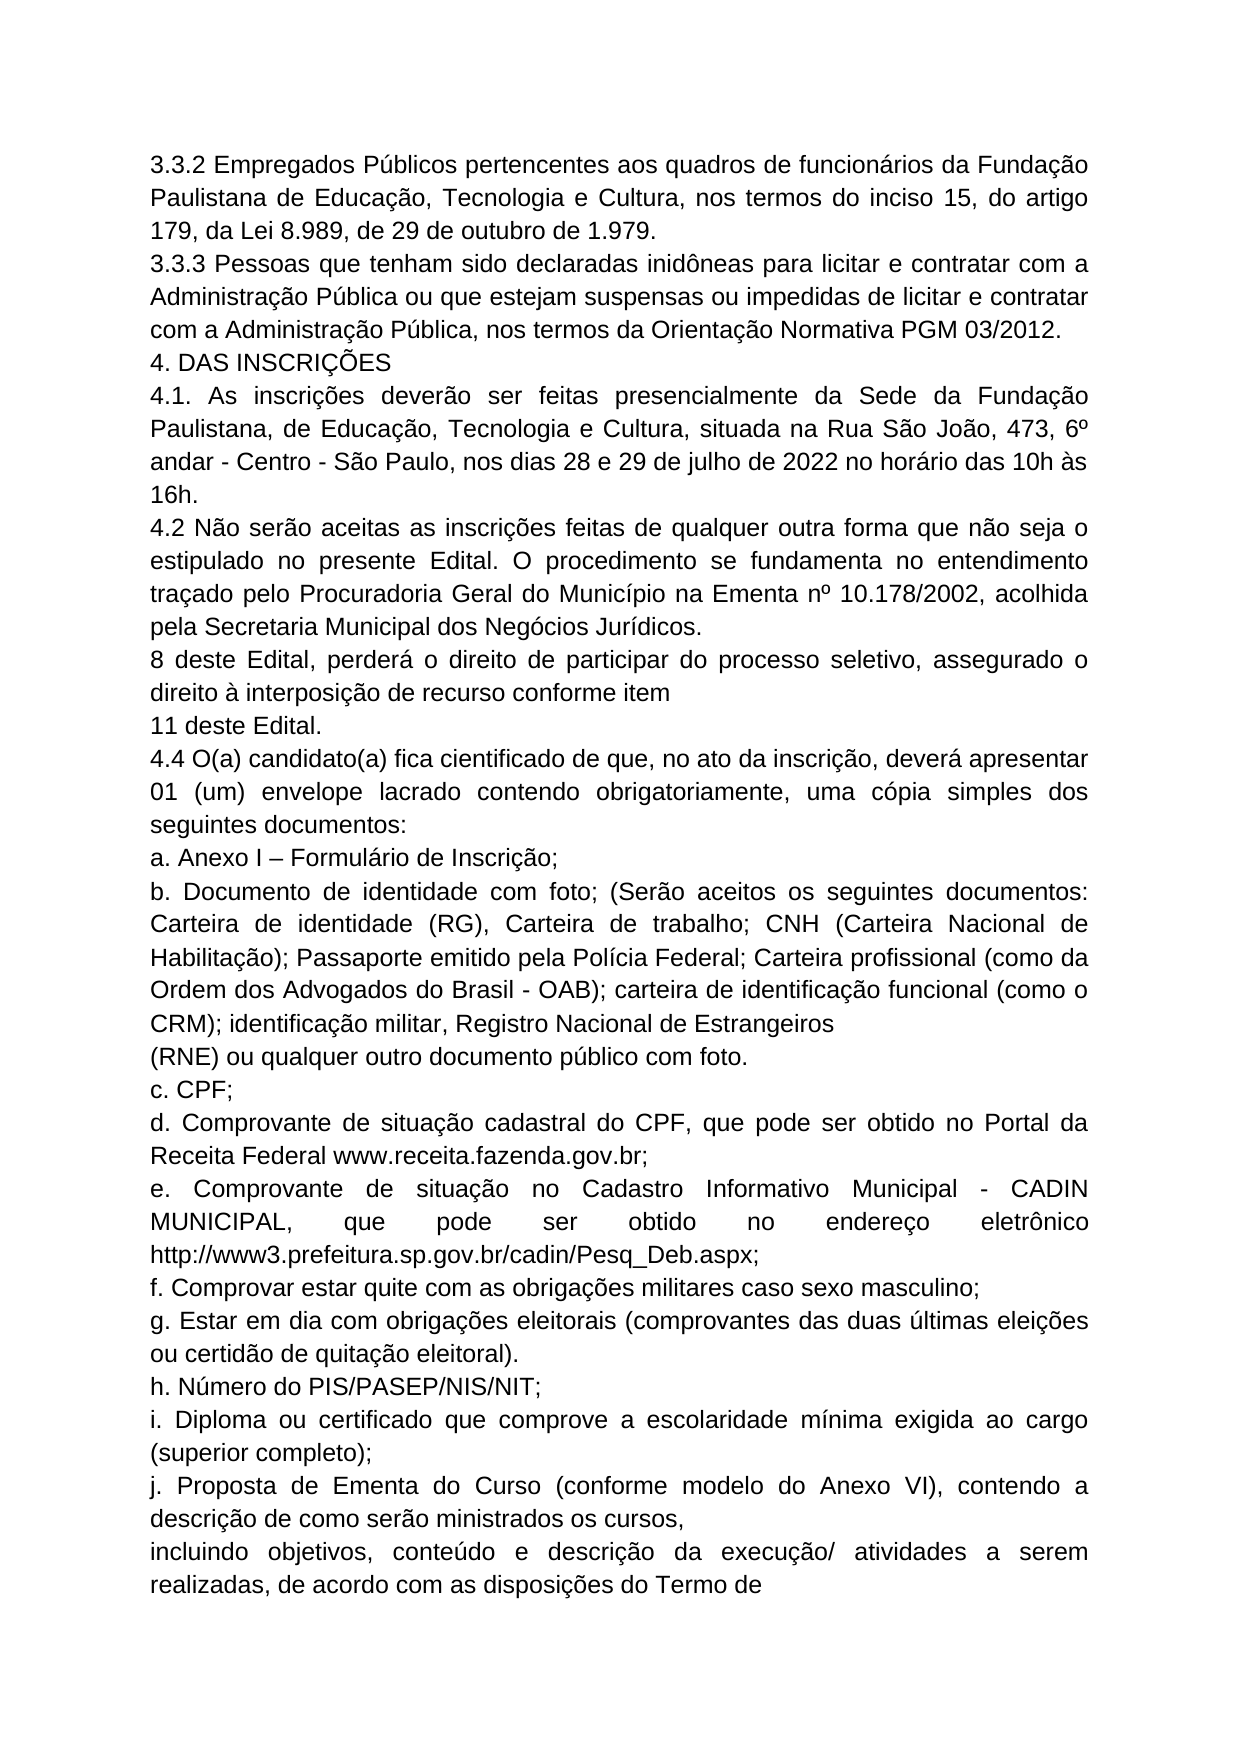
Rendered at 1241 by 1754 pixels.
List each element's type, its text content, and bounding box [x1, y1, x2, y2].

text 4.2 Não serão aceitas as inscrições feitas de qualquer outra forma que não seja o estipulado no presente Edital. O procedimento se fundamenta no entendimento traçado pelo Procuradoria Geral do Município na Ementa nº 10.178/2002, acolhida pela Secretaria Municipal dos Negócios Jurídicos. [150, 513, 1090, 641]
text i. Diploma ou certificado que comprove a escolaridade mínima exigida ao cargo (superior completo); [150, 1405, 1090, 1467]
text h. Número do PIS/PASEP/NIS/NIT; [150, 1372, 1090, 1401]
text f. Comprovar estar quite com as obrigações militares caso sexo masculino; [150, 1273, 1090, 1301]
text g. Estar em dia com obrigações eleitorais (comprovantes das duas últimas eleições ou certidão de quitação eleitoral). [150, 1306, 1090, 1367]
text 4. DAS INSCRIÇÕES [150, 348, 1090, 377]
text e. Comprovante de situação no Cadastro Informativo Municipal - CADIN MUNICIPAL, que pode ser obtido no endereço eletrônico http://www3.prefeitura.sp.gov.br/cadin/Pesq_Deb.aspx; [150, 1174, 1090, 1268]
text 3.3.2 Empregados Públicos pertencentes aos quadros de funcionários da Fundação Paulistana de Educação, Tecnologia e Cultura, nos termos do inciso 15, do artigo 179, da Lei 8.989, de 29 de outubro de 1.979. [150, 150, 1090, 245]
text c. CPF; [150, 1074, 1090, 1103]
text 3.3.3 Pessoas que tenham sido declaradas inidôneas para licitar e contratar com a Administração Pública ou que estejam suspensas ou impedidas de licitar e contratar com a Administração Pública, nos termos da Orientação Normativa PGM 03/2012. [150, 249, 1090, 344]
text 4.1. As inscrições deverão ser feitas presencialmente da Sede da Fundação Paulistana, de Educação, Tecnologia e Cultura, situada na Rua São João, 473, 6º andar - Centro - São Paulo, nos dias 28 e 29 de julho de 2022 no horário das 10h às 16h. [150, 381, 1090, 509]
text incluindo objetivos, conteúdo e descrição da execução/ atividades a serem realizadas, de acordo com as disposições do Termo de [150, 1537, 1090, 1599]
text 8 deste Edital, perderá o direito de participar do processo seletivo, assegurado o direito à interposição de recurso conforme item [150, 645, 1090, 707]
text a. Anexo I – Formulário de Inscrição; [150, 843, 1090, 872]
text 11 deste Edital. [150, 711, 1090, 740]
text d. Comprovante de situação cadastral do CPF, que pode ser obtido no Portal da Receita Federal www.receita.fazenda.gov.br; [150, 1108, 1090, 1169]
text (RNE) ou qualquer outro documento público com foto. [150, 1042, 1090, 1070]
text 4.4 O(a) candidato(a) fica cientificado de que, no ato da inscrição, deverá apresentar 01 (um) envelope lacrado contendo obrigatoriamente, uma cópia simples dos seguintes documentos: [150, 744, 1090, 839]
text b. Documento de identidade com foto; (Serão aceitos os seguintes documentos: Carteira de identidade (RG), Carteira de trabalho; CNH (Carteira Nacional de Habilitação); Passaporte emitido pela Polícia Federal; Carteira profissional (como da Ordem dos Advogados do Brasil - OAB); carteira de identificação funcional (como o CRM); identificação militar, Registro Nacional de Estrangeiros [150, 876, 1090, 1037]
text j. Proposta de Ementa do Curso (conforme modelo do Anexo VI), contendo a descrição de como serão ministrados os cursos, [150, 1471, 1090, 1533]
